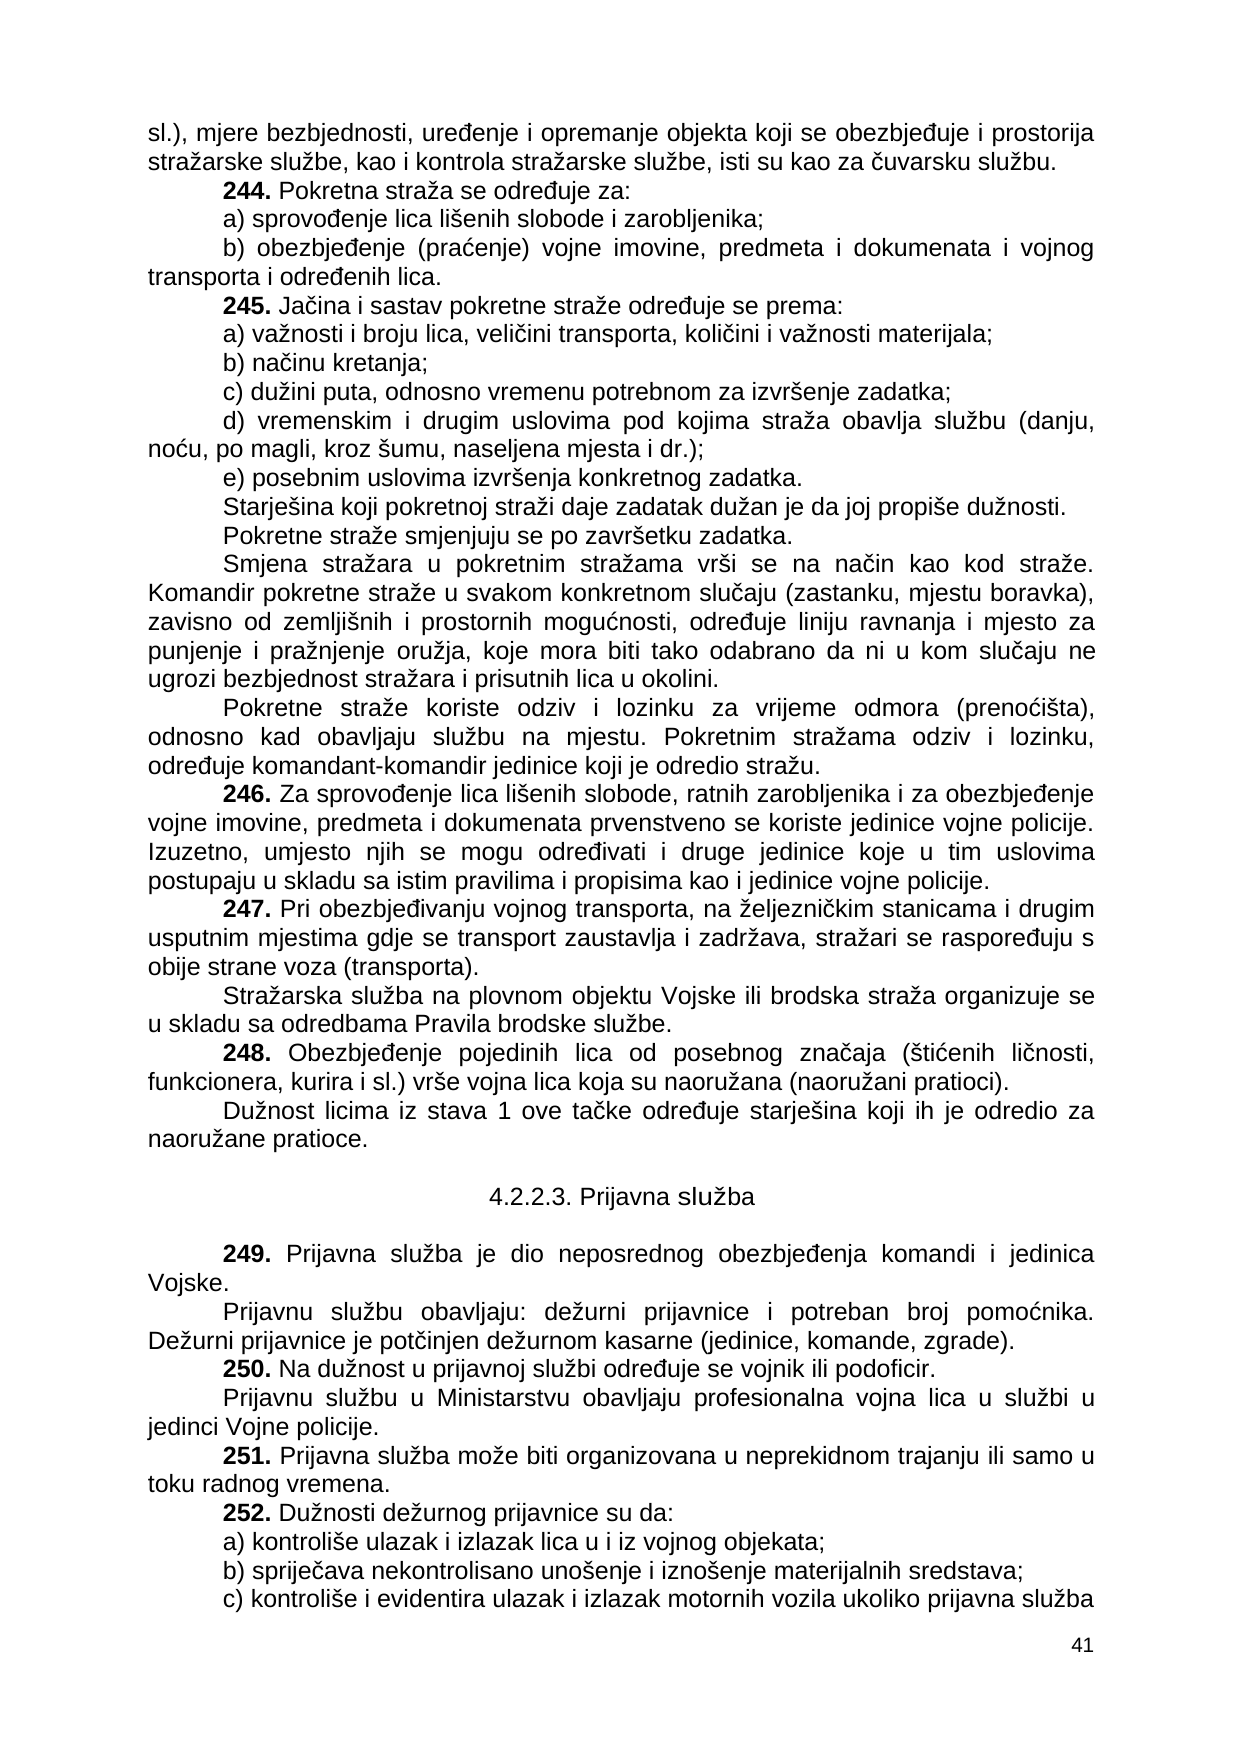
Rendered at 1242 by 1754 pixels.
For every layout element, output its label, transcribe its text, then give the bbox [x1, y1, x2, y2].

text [148, 118, 1096, 176]
text a) važnosti i broju lica, veličini transporta, količini i važnosti materijala; [148, 319, 1096, 348]
text 247. Pri obezbjeđivanju vojnog transporta, na željezničkim stanicama i drugim usputnim mjestima gdje se transport zaustavlja i zadržava, stražari se raspoređuju s obije strane voza (transporta). [148, 894, 1096, 981]
text 244. Pokretna straža se određuje za: [148, 176, 1096, 204]
text a) kontroliše ulazak i izlazak lica u i iz vojnog objekata; [148, 1527, 1096, 1556]
text 252. Dužnosti dežurnog prijavnice su da: [148, 1498, 1096, 1527]
text 246. Za sprovođenje lica lišenih slobode, ratnih zarobljenika i za obezbjeđenje vojne imovine, predmeta i dokumenata prvenstveno se koriste jedinice vojne policije. Izuzetno, umjesto njih se mogu određivati i druge jedinice koje u tim uslovima postupaju u skladu sa istim pravilima i propisima kao i jedinice vojne policije. [148, 779, 1096, 894]
text d) vremenskim i drugim uslovima pod kojima straža obavlja službu (danju, noću, po magli, kroz šumu, naseljena mjesta i dr.); [148, 406, 1096, 463]
text Stražarska služba na plovnom objektu Vojske ili brodska straža organizuje se u skladu sa odredbama Pravila brodske službe. [148, 981, 1096, 1038]
text Pokretne straže koriste odziv i lozinku za vrijeme odmora (prenoćišta), odnosno kad obavljaju službu na mjestu. Pokretnim stražama odziv i lozinku, određuje komandant-komandir jedinice koji je odredio stražu. [148, 693, 1096, 779]
text 251. Prijavna služba može biti organizovana u neprekidnom trajanju ili samo u toku radnog vremena. [148, 1441, 1096, 1498]
text b) načinu kretanja; [148, 348, 1096, 377]
text Pokretne straže smjenjuju se po završetku zadatka. [148, 521, 1096, 549]
text 250. Na dužnost u prijavnoj službi određuje se vojnik ili podoficir. [148, 1354, 1096, 1383]
text c) dužini puta, odnosno vremenu potrebnom za izvršenje zadatka; [148, 377, 1096, 406]
text b) obezbjeđenje (praćenje) vojne imovine, predmeta i dokumenata i vojnog transporta i određenih lica. [148, 233, 1096, 291]
text Smjena stražara u pokretnim stražama vrši se na način kao kod straže. Komandir pokretne straže u svakom konkretnom slučaju (zastanku, mjestu boravka), zavisno od zemljišnih i prostornih mogućnosti, određuje liniju ravnanja i mjesto za punjenje i pražnjenje oružja, koje mora biti tako odabrano da ni u kom slučaju ne ugrozi bezbjednost stražara i prisutnih lica u okolini. [148, 549, 1096, 693]
text 248. Obezbjeđenje pojedinih lica od posebnog značaja (štićenih ličnosti, funkcionera, kurira i sl.) vrše vojna lica koja su naoružana (naoružani pratioci). [148, 1038, 1096, 1096]
text Prijavnu službu u Ministarstvu obavljaju profesionalna vojna lica u službi u jedinci Vojne policije. [148, 1383, 1096, 1441]
text 245. Jačina i sastav pokretne straže određuje se prema: [148, 291, 1096, 319]
text Prijavnu službu obavljaju: dežurni prijavnice i potreban broj pomoćnika. Dežurni prijavnice je potčinjen dežurnom kasarne (jedinice, komande, zgrade). [148, 1297, 1096, 1354]
text b) spriječava nekontrolisano unošenje i iznošenje materijalnih sredstava; [148, 1556, 1096, 1584]
text e) posebnim uslovima izvršenja konkretnog zadatka. [148, 463, 1096, 492]
text 249. Prijavna služba je dio neposrednog obezbjeđenja komandi i jedinica Vojske. [148, 1239, 1096, 1297]
text Starješina koji pokretnoj straži daje zadatak dužan je da joj propiše dužnosti. [148, 492, 1096, 521]
text a) sprovođenje lica lišenih slobode i zarobljenika; [148, 204, 1096, 233]
text Dužnost licima iz stava 1 ove tačke određuje starješina koji ih je odredio za naoružane pratioce. [148, 1096, 1096, 1153]
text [148, 1584, 1096, 1613]
text 4.2.2.3. Prijavna služba [148, 1182, 1096, 1211]
